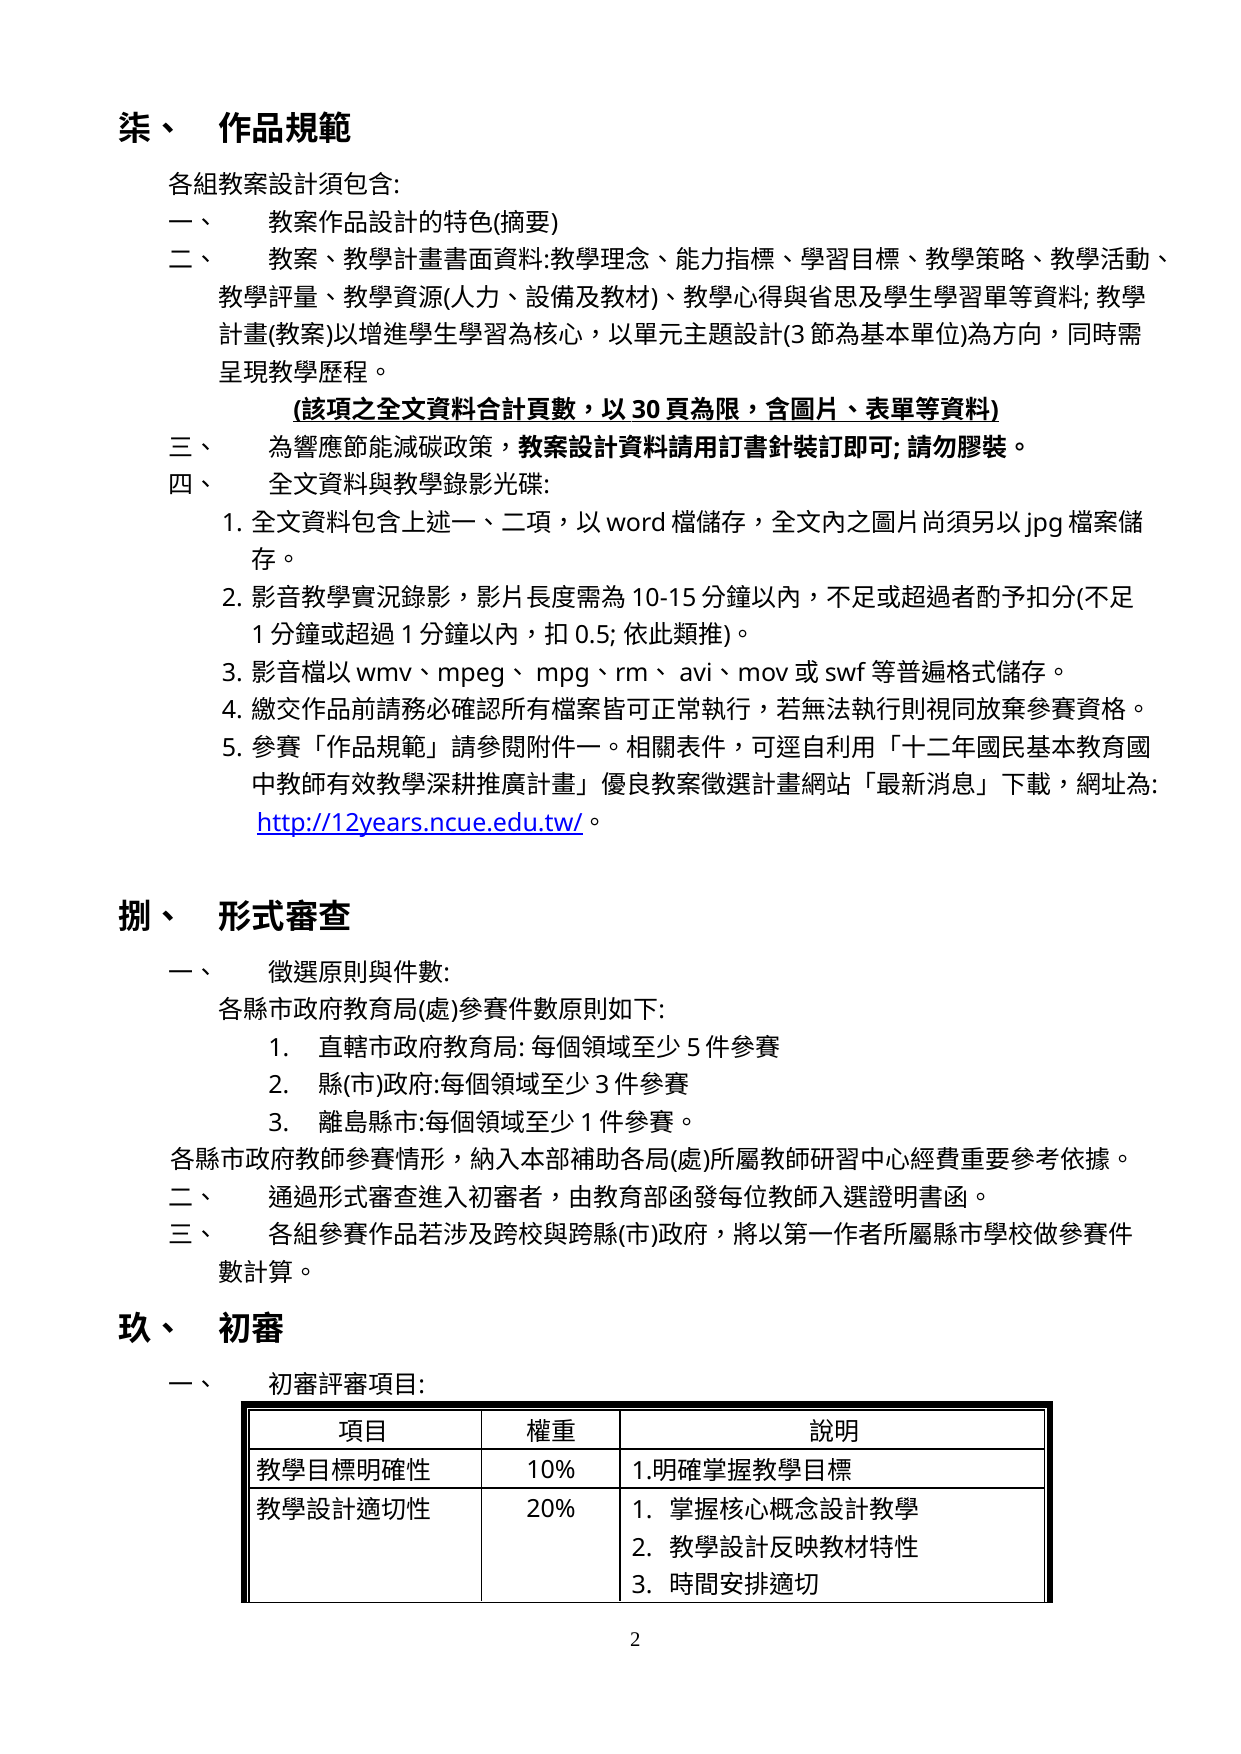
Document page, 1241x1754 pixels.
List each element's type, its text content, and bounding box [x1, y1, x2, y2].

list 徵選原則與件數: [168, 951, 1152, 989]
list 全文資料包含上述一、二項，以word檔儲存，全文內之圖片尚須另以jpg檔案儲存。 [222, 501, 1152, 576]
table_cell 教學設計適切性 [250, 1489, 481, 1601]
table_cell 教學目標明確性 [250, 1450, 481, 1487]
list 各縣市政府教育局(處)參賽件數原則如下: [218, 989, 1152, 1026]
list 全文資料與教學錄影光碟: [168, 464, 1152, 501]
table_cell 掌握核心概念設計教學 教學設計反映教材特性 時間安排適切 [621, 1489, 1044, 1601]
list 縣(市)政府:每個領域至少3件參賽 [268, 1064, 1152, 1101]
table_header 權重 [482, 1411, 619, 1448]
table_cell 1.明確掌握教學目標 [621, 1450, 1044, 1487]
list 各組教案設計須包含: [168, 164, 1152, 201]
list 直轄市政府教育局: 每個領域至少5件參賽 [268, 1026, 1152, 1064]
list 教案作品設計的特色(摘要) [168, 201, 1152, 239]
list 教案、教學計畫書面資料:教學理念、能力指標、學習目標、教學策略、教學活動、教學評量、教學資源(人力、設備及教材)、教學心得與省思及學生學習單等資料; 教學計畫(教案)以增進學生學習為核心，以單元主題設計(3節為基本單位)為方向，同時需呈現教學歷程。 [168, 239, 1152, 389]
list 影音教學實況錄影，影片長度需為10-15分鐘以內，不足或超過者酌予扣分(不足1分鐘或超過1分鐘以內，扣0.5; 依此類推)。 [222, 576, 1152, 651]
list 通過形式審查進入初審者，由教育部函發每位教師入選證明書函。 [168, 1176, 1152, 1214]
list 繳交作品前請務必確認所有檔案皆可正常執行，若無法執行則視同放棄參賽資格。 [222, 689, 1152, 726]
list 影音檔以wmv、mpeg、 mpg、rm、 avi、mov 或swf 等普遍格式儲存。 [222, 651, 1152, 689]
list 各組參賽作品若涉及跨校與跨縣(市)政府，將以第一作者所屬縣市學校做參賽件數計算。 [168, 1214, 1152, 1289]
list 作品規範 [118, 89, 1152, 164]
list 形式審查 [118, 876, 1152, 951]
table_header 說明 [621, 1411, 1044, 1448]
table_cell 20% [482, 1489, 619, 1601]
table_cell 10% [482, 1450, 619, 1487]
list (該項之全文資料合計頁數，以30頁為限，含圖片、表單等資料) [293, 389, 1152, 426]
list 參賽「作品規範」請參閱附件一。相關表件，可逕自利用「十二年國民基本教育國中教師有效教學深耕推廣計畫」優良教案徵選計畫網站「最新消息」下載，網址為: http://12years.ncue.edu.tw/。 [222, 726, 1152, 839]
list 為響應節能減碳政策，教案設計資料請用訂書針裝訂即可; 請勿膠裝。 [168, 426, 1152, 464]
list 初審評審項目: [168, 1364, 1152, 1401]
table_header 項目 [250, 1411, 481, 1448]
list 離島縣市:每個領域至少1件參賽。 [268, 1101, 1152, 1139]
text 各縣市政府教師參賽情形，納入本部補助各局(處)所屬教師研習中心經費重要參考依據。 [118, 1139, 1152, 1176]
list 初審 [118, 1289, 1152, 1364]
